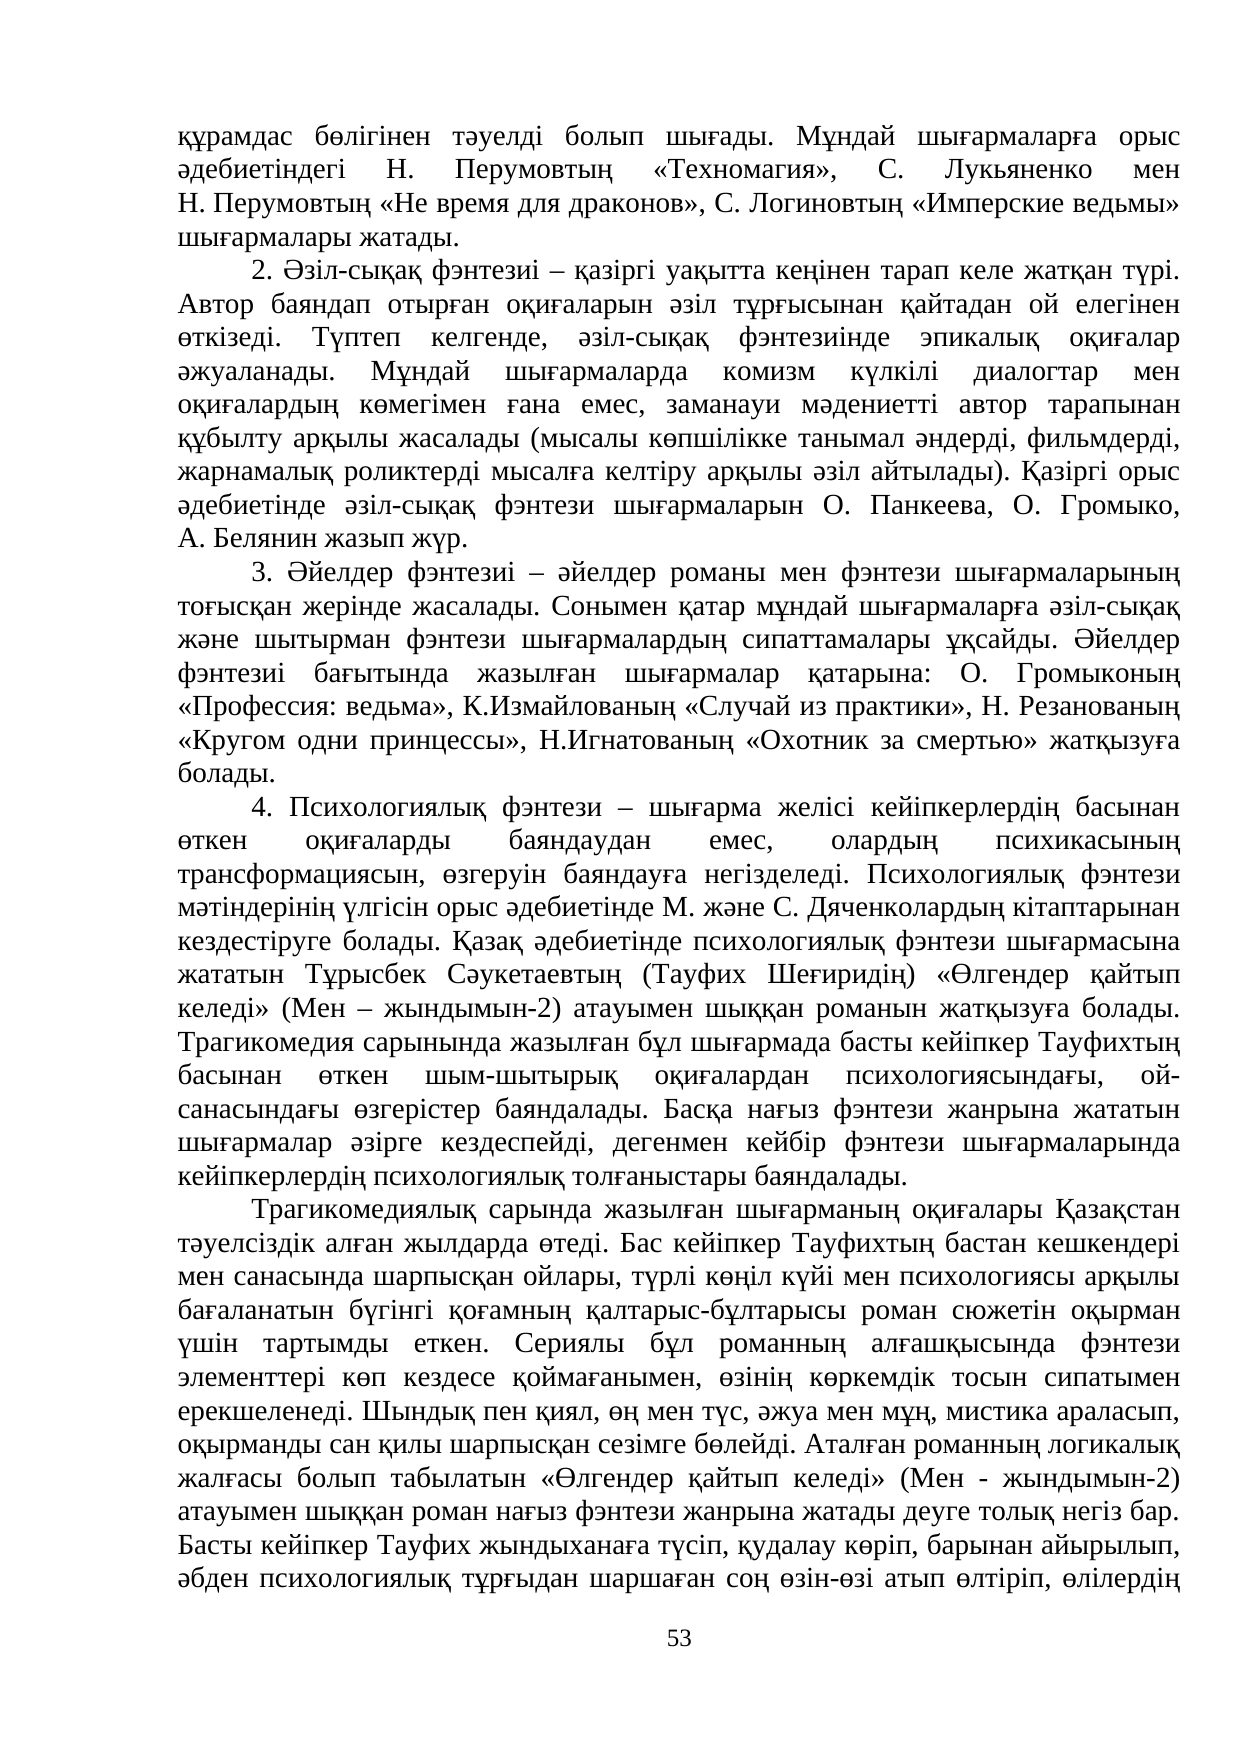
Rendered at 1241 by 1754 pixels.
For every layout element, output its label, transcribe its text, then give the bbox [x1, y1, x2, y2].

text 4. Психологиялық фэнтези – шығарма желісі кейіпкерлердің басынан өткен оқиғаларды баяндаудан емес, олардың психикасының трансформациясын, өзгеруін баяндауға негізделеді. Психологиялық фэнтези мәтіндерінің үлгісін орыс әдебиетінде М. және С. Дяченколардың кітаптарынан кездестіруге болады. Қазақ әдебиетінде психологиялық фэнтези шығармасына жататын Тұрысбек Сәукетаевтың (Тауфих Шеғиридің) «Өлгендер қайтып келеді» (Мен – жындымын-2) атауымен шыққан романын жатқызуға болады. Трагикомедия сарынында жазылған бұл шығармада басты кейіпкер Тауфихтың басынан өткен шым-шытырық оқиғалардан психологиясындағы, ой-санасындағы өзгерістер баяндалады. Басқа нағыз фэнтези жанрына жататын шығармалар әзірге кездеспейді, дегенмен кейбір фэнтези шығармаларында кейіпкерлердің психологиялық толғаныстары баяндалады. [177, 789, 1181, 1191]
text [177, 118, 1181, 252]
text 3. Әйелдер фэнтезиі – әйелдер романы мен фэнтези шығармаларының тоғысқан жерінде жасалады. Сонымен қатар мұндай шығармаларға әзіл-сықақ және шытырман фэнтези шығармалардың сипаттамалары ұқсайды. Әйелдер фэнтезиі бағытында жазылған шығармалар қатарына: О. Громыконың «Профессия: ведьма», К.Измайлованың «Случай из практики», Н. Резанованың «Кругом одни принцессы», Н.Игнатованың «Охотник за смертью» жатқызуға болады. [177, 554, 1181, 789]
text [177, 1191, 1181, 1594]
text 2. Әзіл-сықақ фэнтезиі – қазіргі уақытта кеңінен тарап келе жатқан түрі. Автор баяндап отырған оқиғаларын әзіл тұрғысынан қайтадан ой елегінен өткізеді. Түптеп келгенде, әзіл-сықақ фэнтезиінде эпикалық оқиғалар әжуаланады. Мұндай шығармаларда комизм күлкілі диалогтар мен оқиғалардың көмегімен ғана емес, заманауи мәдениетті автор тарапынан құбылту арқылы жасалады (мысалы көпшілікке танымал әндерді, фильмдерді, жарнамалық роликтерді мысалға келтіру арқылы әзіл айтылады). Қазіргі орыс әдебиетінде әзіл-сықақ фэнтези шығармаларын О. Панкеева, О. Громыко, А. Белянин жазып жүр. [177, 252, 1181, 554]
